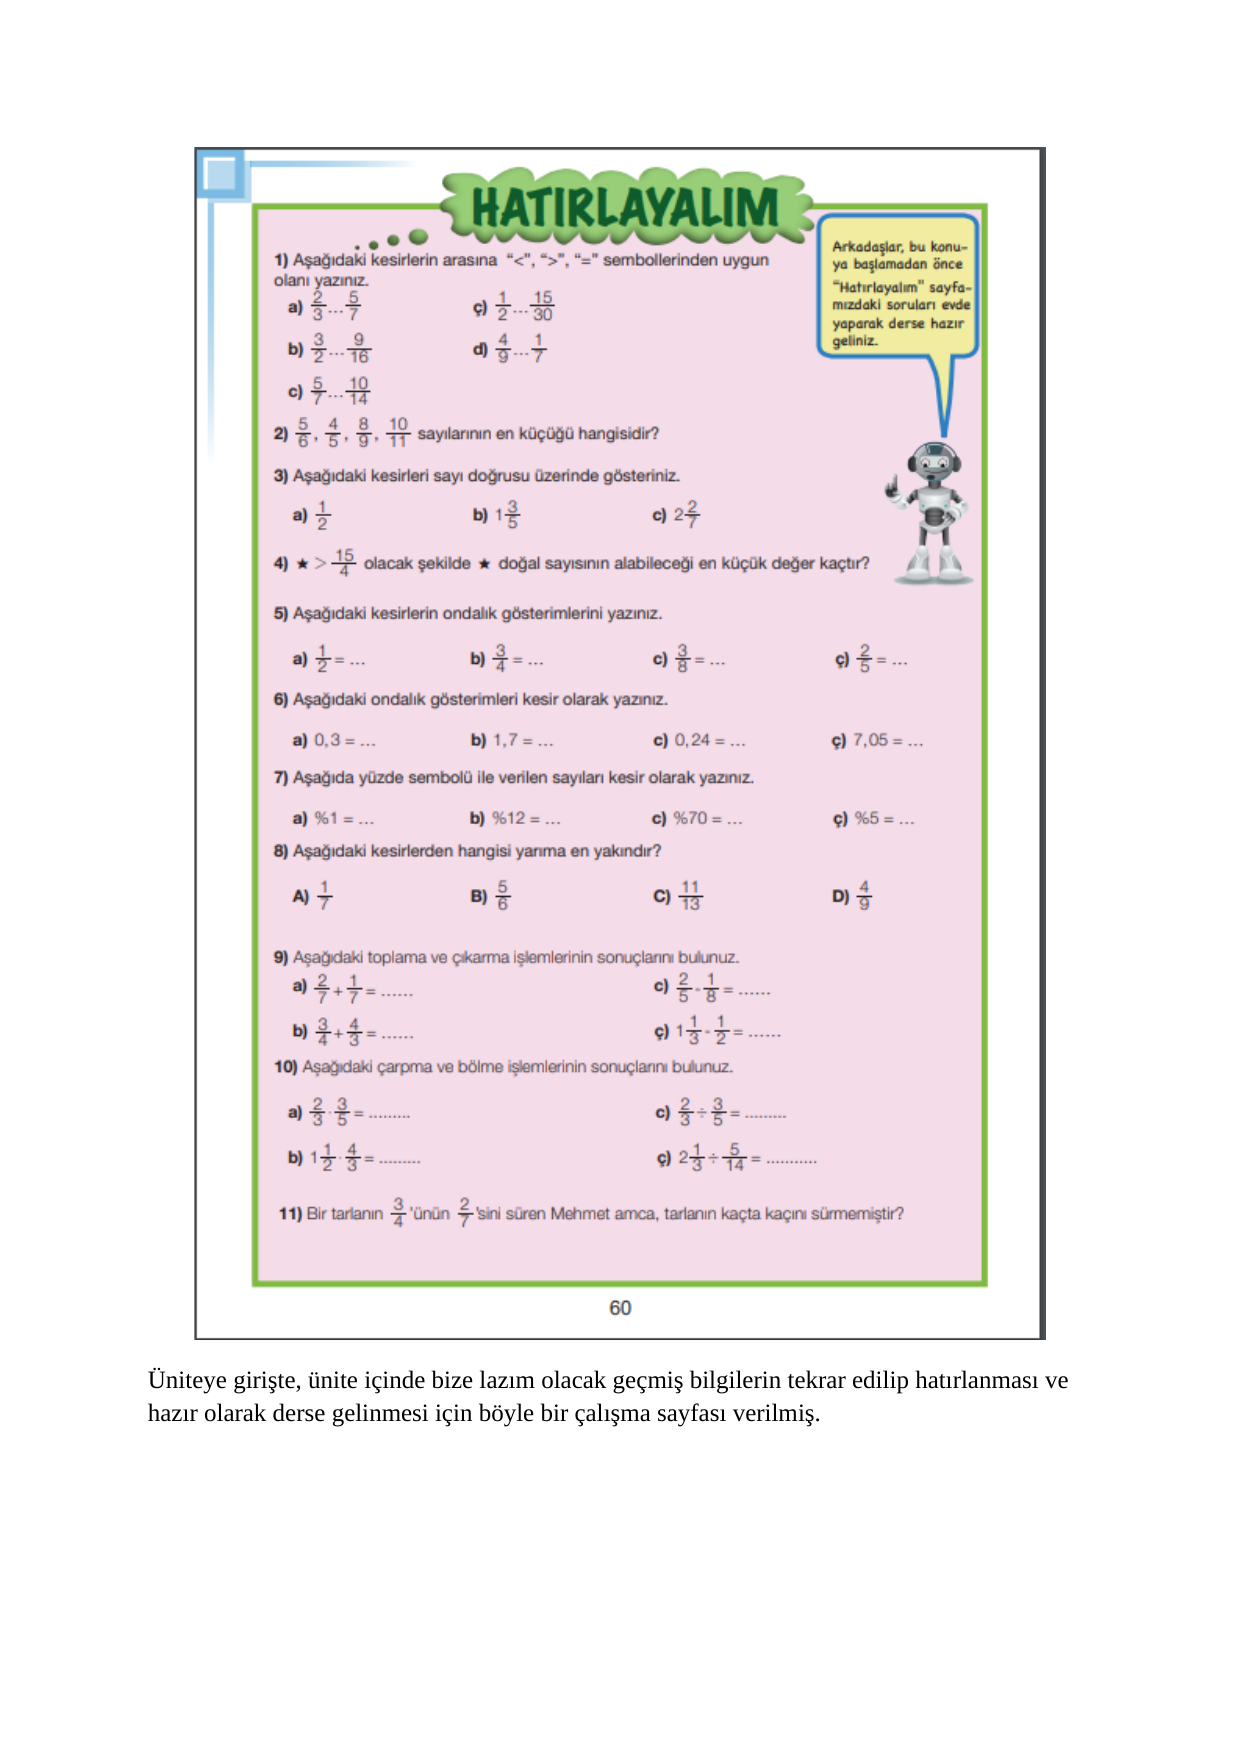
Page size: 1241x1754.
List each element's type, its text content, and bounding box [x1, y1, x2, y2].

text Üniteye girişte, ünite içinde bize lazım olacak geçmiş bilgilerin tekrar edilip hatırlanması ve hazır olarak derse gelinmesi için böyle bir çalışma sayfası verilmiş. [148, 1365, 1093, 1427]
picture [194, 147, 1046, 1340]
